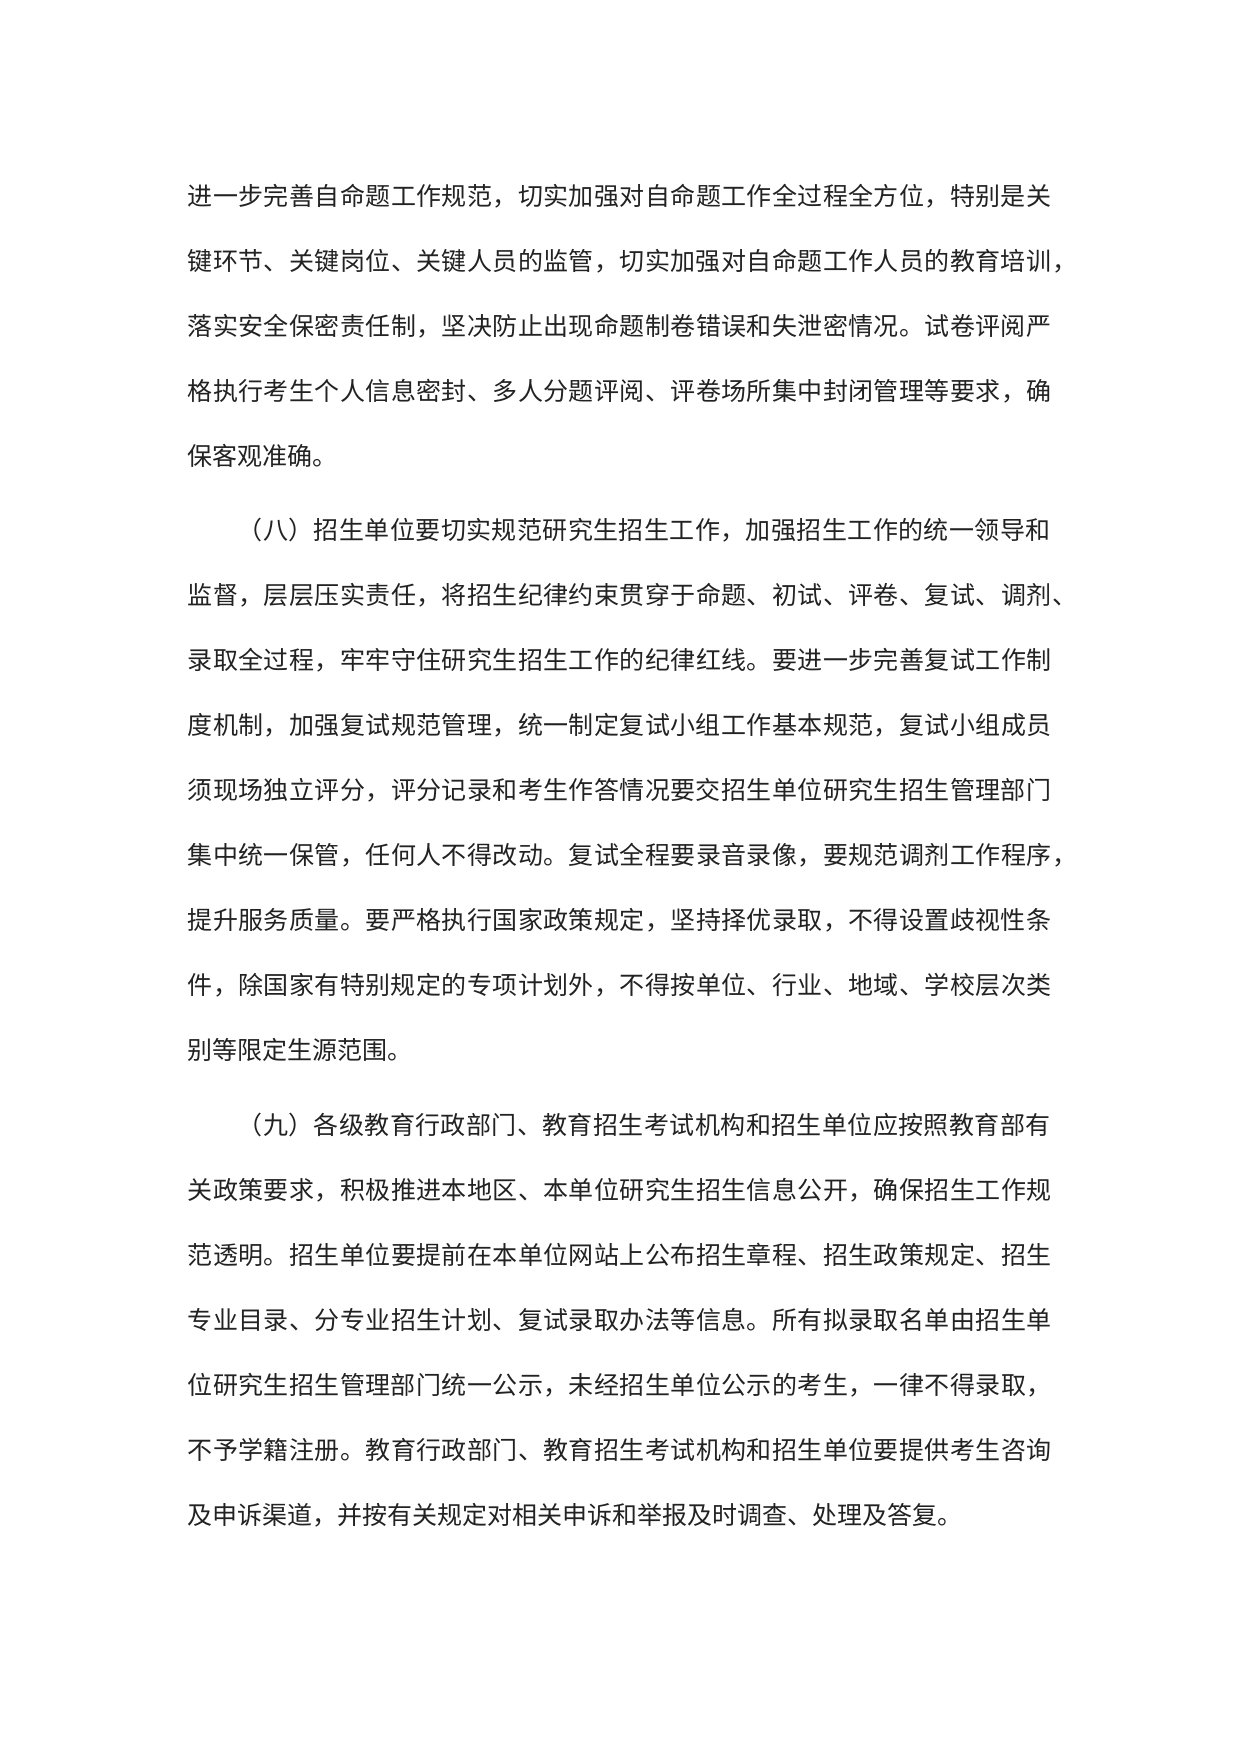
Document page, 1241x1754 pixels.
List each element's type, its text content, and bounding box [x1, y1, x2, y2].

text （九）各级教育行政部门、教育招生考试机构和招生单位应按照教育部有关政策要求，积极推进本地区、本单位研究生招生信息公开，确保招生工作规范透明。招生单位要提前在本单位网站上公布招生章程、招生政策规定、招生专业目录、分专业招生计划、复试录取办法等信息。所有拟录取名单由招生单位研究生招生管理部门统一公示，未经招生单位公示的考生，一律不得录取，不予学籍注册。教育行政部门、教育招生考试机构和招生单位要提供考生咨询及申诉渠道，并按有关规定对相关申诉和举报及时调查、处理及答复。 [187, 1091, 1053, 1546]
text （八）招生单位要切实规范研究生招生工作，加强招生工作的统一领导和监督，层层压实责任，将招生纪律约束贯穿于命题、初试、评卷、复试、调剂、录取全过程，牢牢守住研究生招生工作的纪律红线。要进一步完善复试工作制度机制，加强复试规范管理，统一制定复试小组工作基本规范，复试小组成员须现场独立评分，评分记录和考生作答情况要交招生单位研究生招生管理部门集中统一保管，任何人不得改动。复试全程要录音录像，要规范调剂工作程序，提升服务质量。要严格执行国家政策规定，坚持择优录取，不得设置歧视性条件，除国家有特别规定的专项计划外，不得按单位、行业、地域、学校层次类别等限定生源范围。 [187, 496, 1053, 1081]
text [187, 162, 1053, 487]
